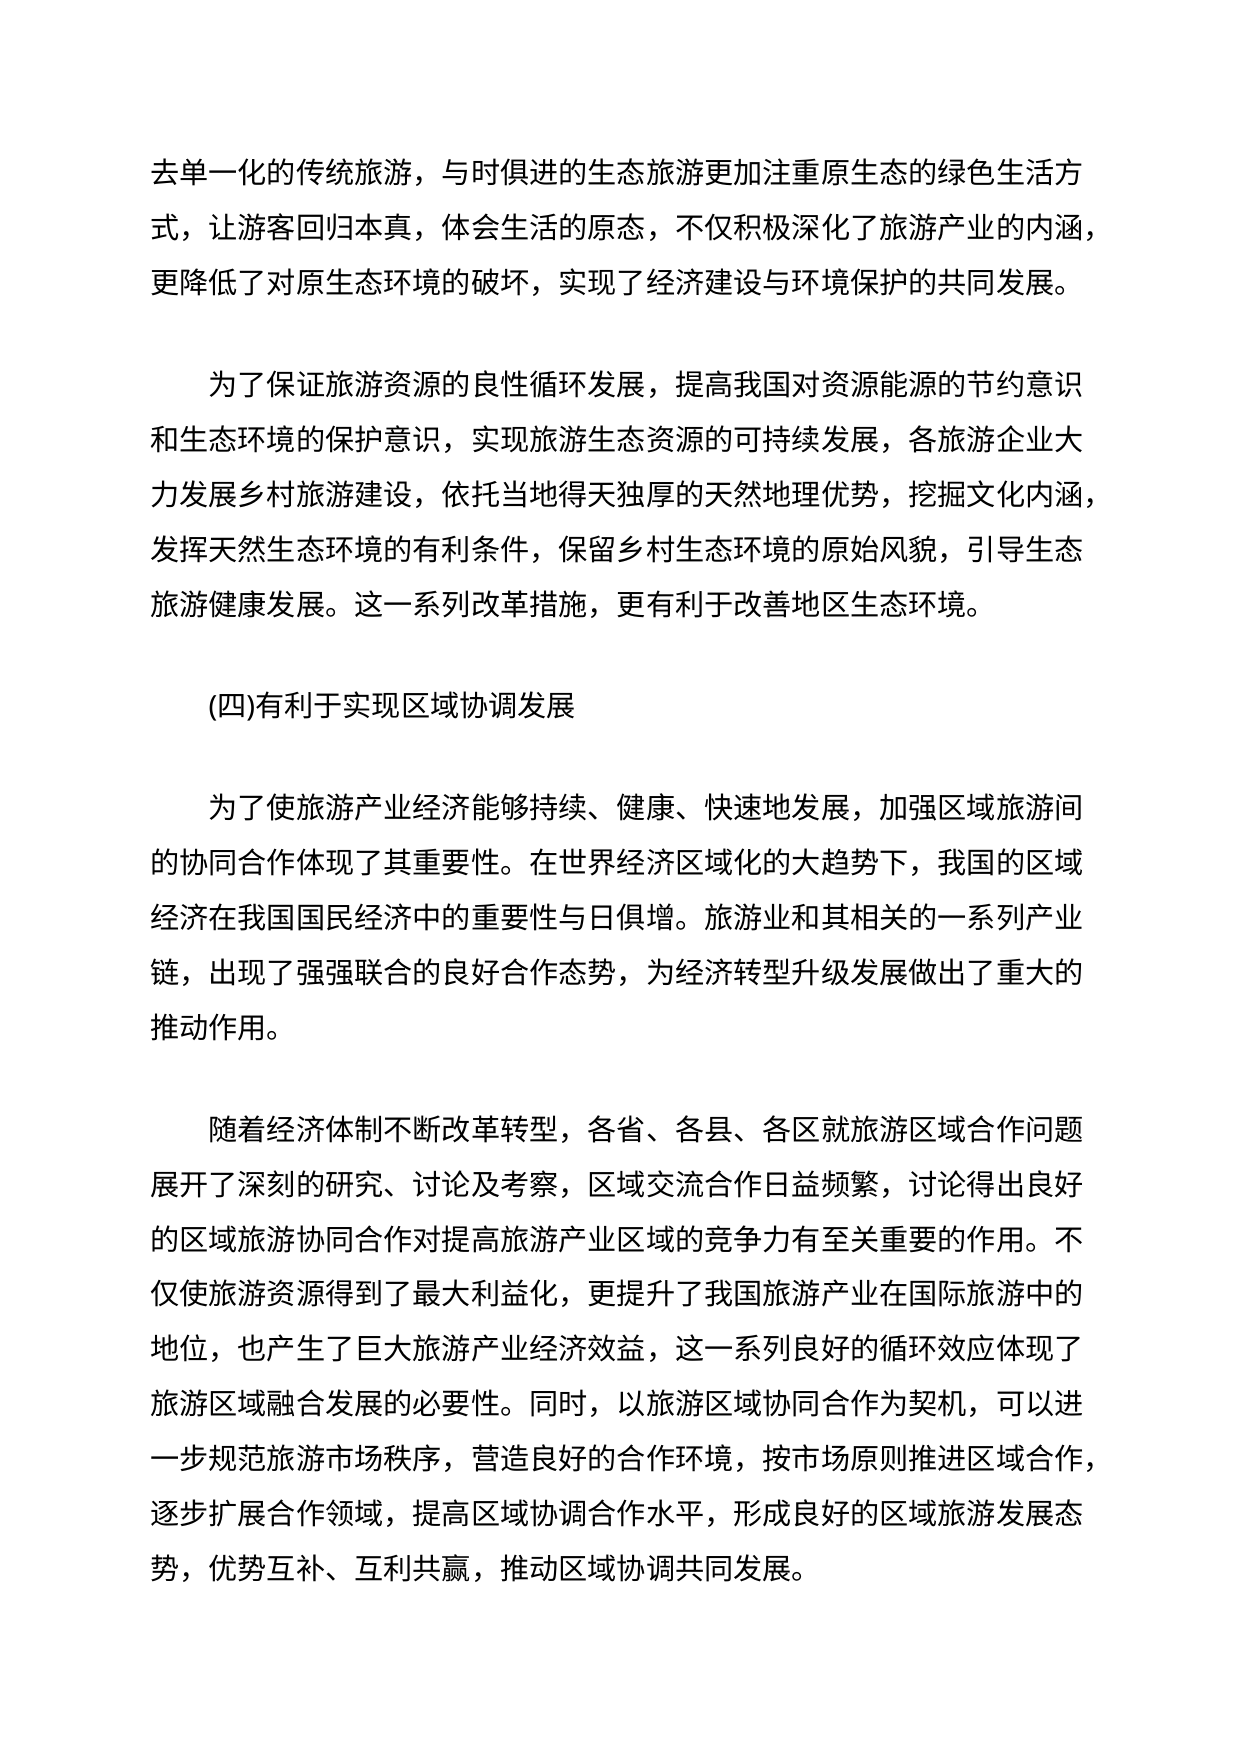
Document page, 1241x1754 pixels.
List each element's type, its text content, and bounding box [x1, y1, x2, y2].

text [150, 150, 1090, 302]
text 为了使旅游产业经济能够持续、健康、快速地发展，加强区域旅游间的协同合作体现了其重要性。在世界经济区域化的大趋势下，我国的区域经济在我国国民经济中的重要性与日俱增。旅游业和其相关的一系列产业链，出现了强强联合的良好合作态势，为经济转型升级发展做出了重大的推动作用。 [150, 785, 1090, 1047]
text (四)有利于实现区域协调发展 [150, 683, 1090, 725]
text 为了保证旅游资源的良性循环发展，提高我国对资源能源的节约意识和生态环境的保护意识，实现旅游生态资源的可持续发展，各旅游企业大力发展乡村旅游建设，依托当地得天独厚的天然地理优势，挖掘文化内涵，发挥天然生态环境的有利条件，保留乡村生态环境的原始风貌，引导生态旅游健康发展。这一系列改革措施，更有利于改善地区生态环境。 [150, 362, 1090, 623]
text 随着经济体制不断改革转型，各省、各县、各区就旅游区域合作问题展开了深刻的研究、讨论及考察，区域交流合作日益频繁，讨论得出良好的区域旅游协同合作对提高旅游产业区域的竞争力有至关重要的作用。不仅使旅游资源得到了最大利益化，更提升了我国旅游产业在国际旅游中的地位，也产生了巨大旅游产业经济效益，这一系列良好的循环效应体现了旅游区域融合发展的必要性。同时，以旅游区域协同合作为契机，可以进一步规范旅游市场秩序，营造良好的合作环境，按市场原则推进区域合作，逐步扩展合作领域，提高区域协调合作水平，形成良好的区域旅游发展态势，优势互补、互利共赢，推动区域协调共同发展。 [150, 1106, 1090, 1588]
